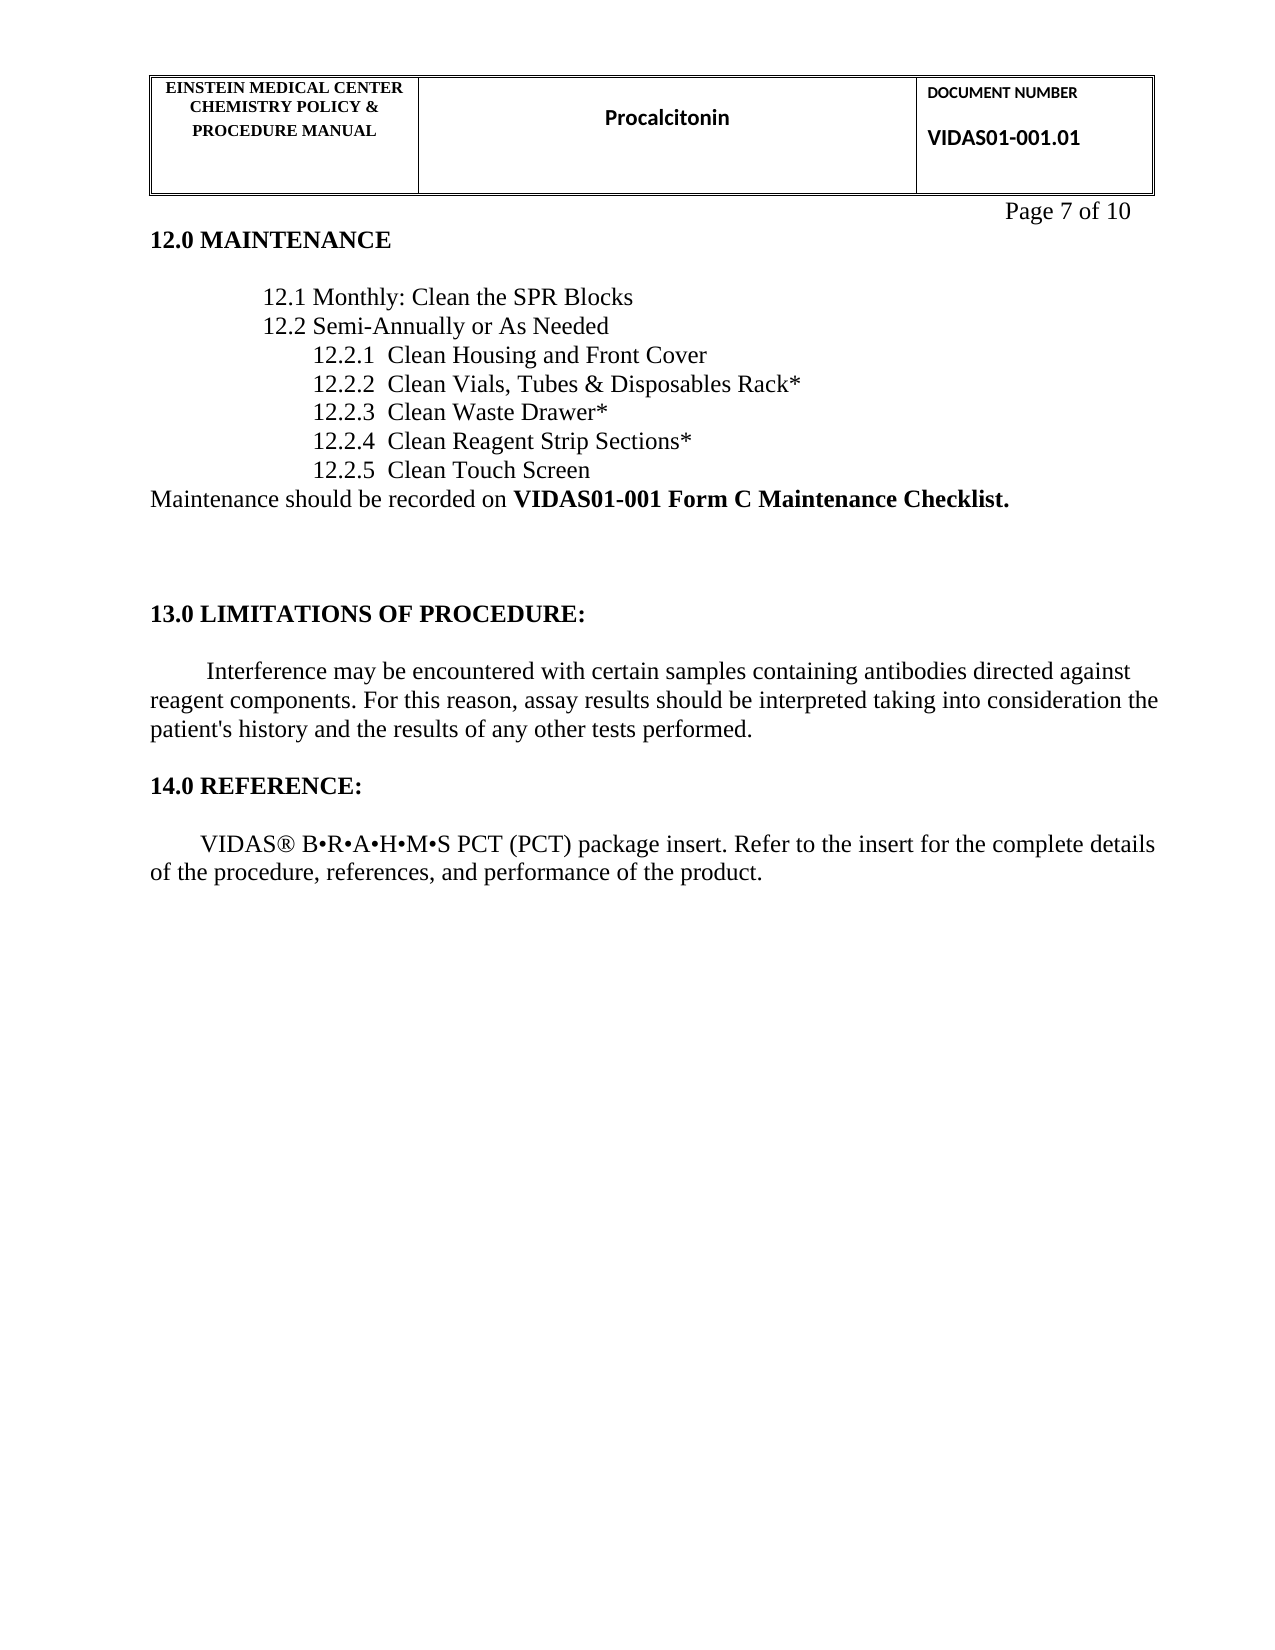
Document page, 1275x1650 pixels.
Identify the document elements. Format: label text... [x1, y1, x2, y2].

text Maintenance should be recorded on VIDAS01-001 Form C Maintenance Checklist. [150, 484, 1162, 512]
text 12.1 Monthly: Clean the SPR Blocks [150, 282, 1162, 311]
text 12.2 Semi-Annually or As Needed [150, 311, 1162, 340]
text 13.0 LIMITATIONS OF PROCEDURE: [150, 599, 1162, 627]
text VIDAS® B•R•A•H•M•S PCT (PCT) package insert. Refer to the insert for the complete details of the procedure, references, and performance of the product. [150, 829, 1162, 886]
text Interference may be encountered with certain samples containing antibodies directed against reagent components. For this reason, assay results should be interpreted taking into consideration the patient's history and the results of any other tests performed. [150, 656, 1162, 742]
text 12.2.1 Clean Housing and Front Cover [150, 340, 1162, 369]
text 12.0 MAINTENANCE [150, 225, 1162, 254]
text 12.2.2 Clean Vials, Tubes & Disposables Rack* [150, 369, 1162, 397]
text 12.2.5 Clean Touch Screen [150, 455, 1162, 484]
text 12.2.3 Clean Waste Drawer* [150, 397, 1162, 426]
text 14.0 REFERENCE: [150, 771, 1162, 800]
text 12.2.4 Clean Reagent Strip Sections* [150, 426, 1162, 455]
